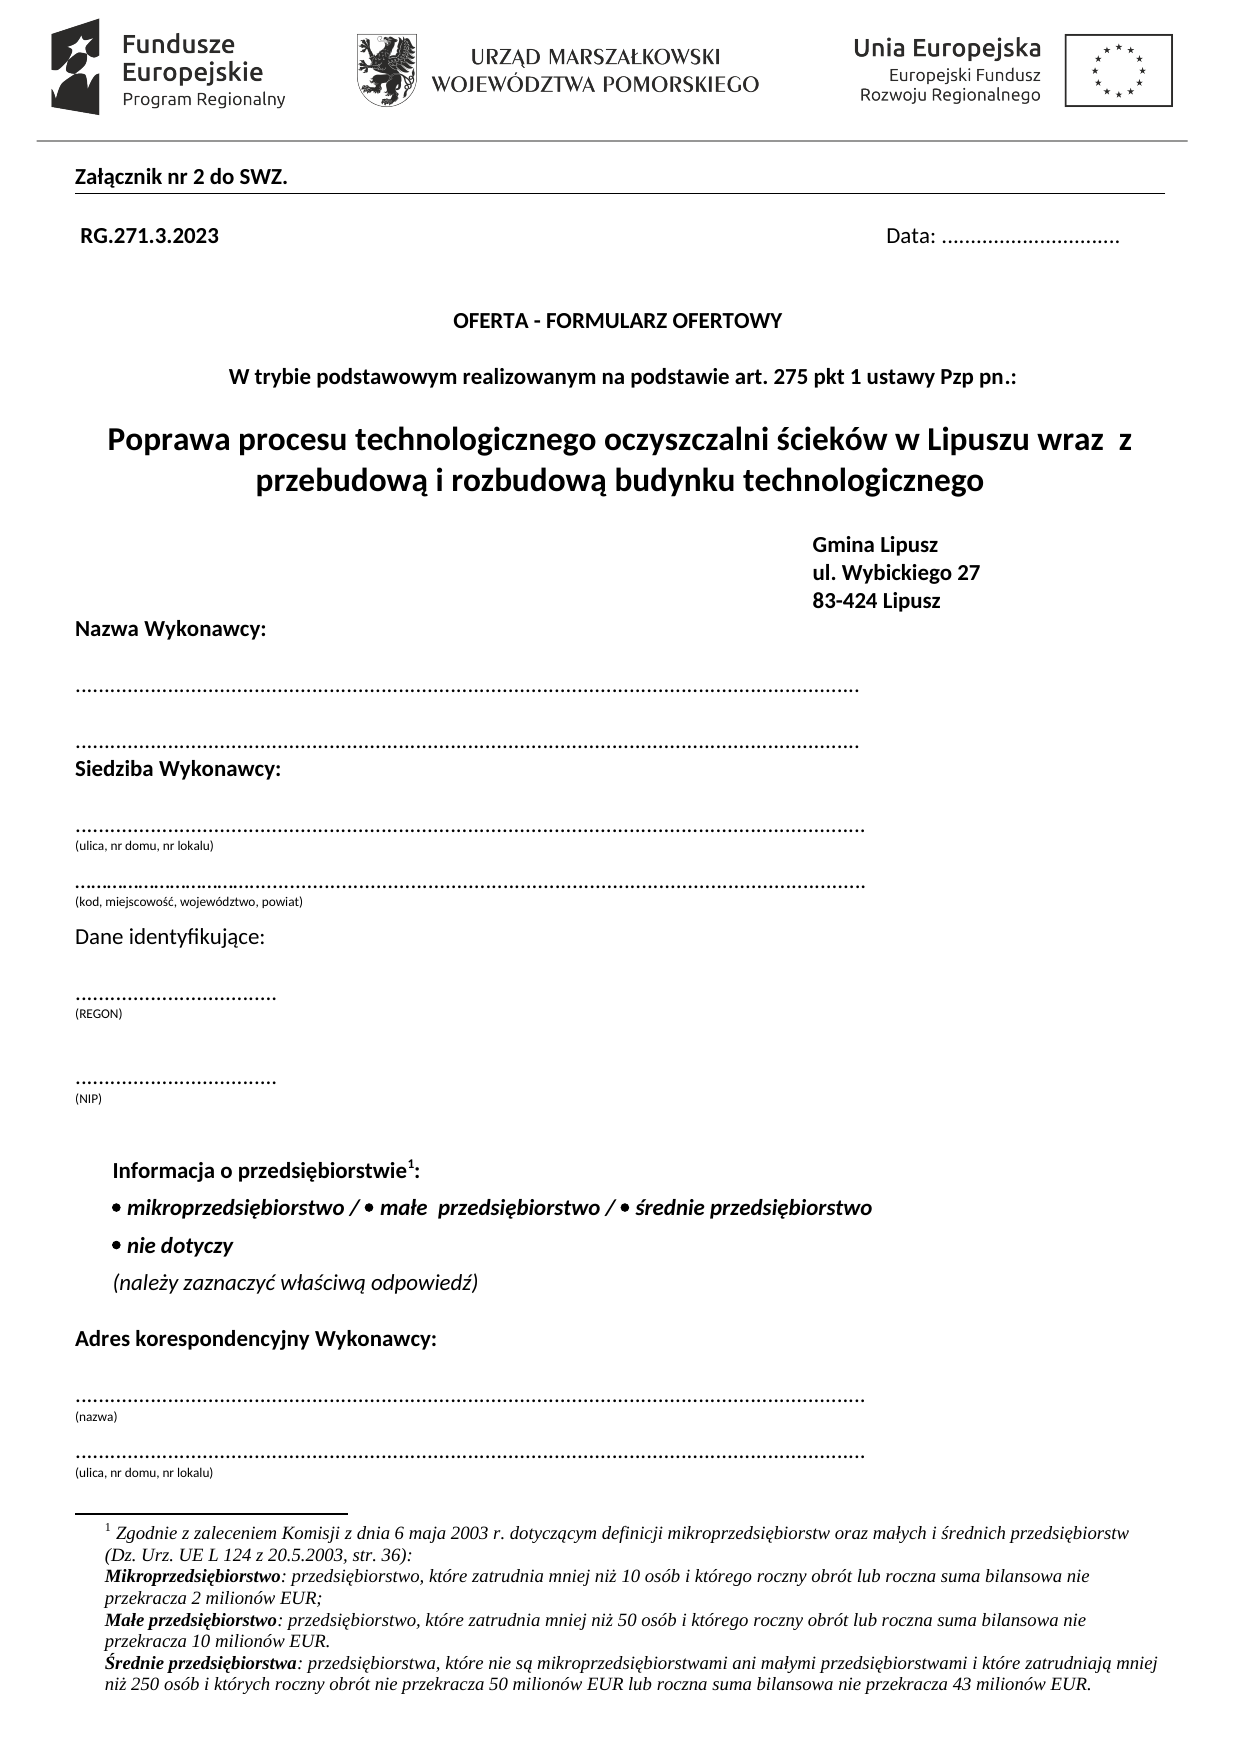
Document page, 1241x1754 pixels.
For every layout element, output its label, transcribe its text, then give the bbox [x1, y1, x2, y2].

text (NIP) [75, 1090, 1165, 1118]
text (nazwa) [75, 1408, 1165, 1436]
text OFERTA - FORMULARZ OFERTOWY [75, 306, 1165, 334]
text Informacja o przedsiębiorstwie: [112, 1146, 1165, 1184]
text ........................................................................................................................................ [75, 726, 1165, 754]
text (kod, miejscowość, województwo, powiat) [75, 894, 1165, 922]
text Siedziba Wykonawcy: [75, 754, 1165, 782]
text ................................... [75, 978, 1165, 1006]
text ul. Wybickiego 27 [739, 558, 1165, 586]
text Gmina Lipusz [739, 530, 1165, 558]
text Dane identyfikujące: [75, 922, 1165, 950]
text (należy zaznaczyć właściwą odpowiedź) [112, 1259, 1165, 1296]
text ……………………………........................................................................................................... [75, 866, 1165, 894]
text (ulica, nr domu, nr lokalu) [75, 838, 1165, 866]
text (ulica, nr domu, nr lokalu) [75, 1464, 1165, 1492]
text Poprawa procesu technologicznego oczyszczalni ścieków w Lipuszu wraz z przebudową i rozbudową budynku technologicznego [75, 418, 1165, 499]
text  mikroprzedsiębiorstwo /  małe przedsiębiorstwo /  średnie przedsiębiorstwo [112, 1184, 1165, 1221]
text ................................... [75, 1062, 1165, 1090]
text W trybie podstawowym realizowanym na podstawie art. 275 pkt 1 ustawy Pzp pn.: [75, 362, 1165, 390]
text  nie dotyczy [112, 1221, 1165, 1259]
text ........................................................................................................................................ [75, 670, 1165, 698]
picture [36, 18, 1188, 142]
text Adres korespondencyjny Wykonawcy: [75, 1324, 1165, 1352]
text RG.271.3.2023 Data: ............................... [75, 222, 1165, 250]
text ......................................................................................................................................... [75, 810, 1165, 838]
text ......................................................................................................................................... [75, 1436, 1165, 1464]
text ......................................................................................................................................... [75, 1380, 1165, 1408]
text Załącznik nr 2 do SWZ. [75, 162, 1165, 193]
text (REGON) [75, 1006, 1165, 1034]
text Nazwa Wykonawcy: [75, 614, 1165, 642]
text 83-424 Lipusz [739, 586, 1165, 614]
